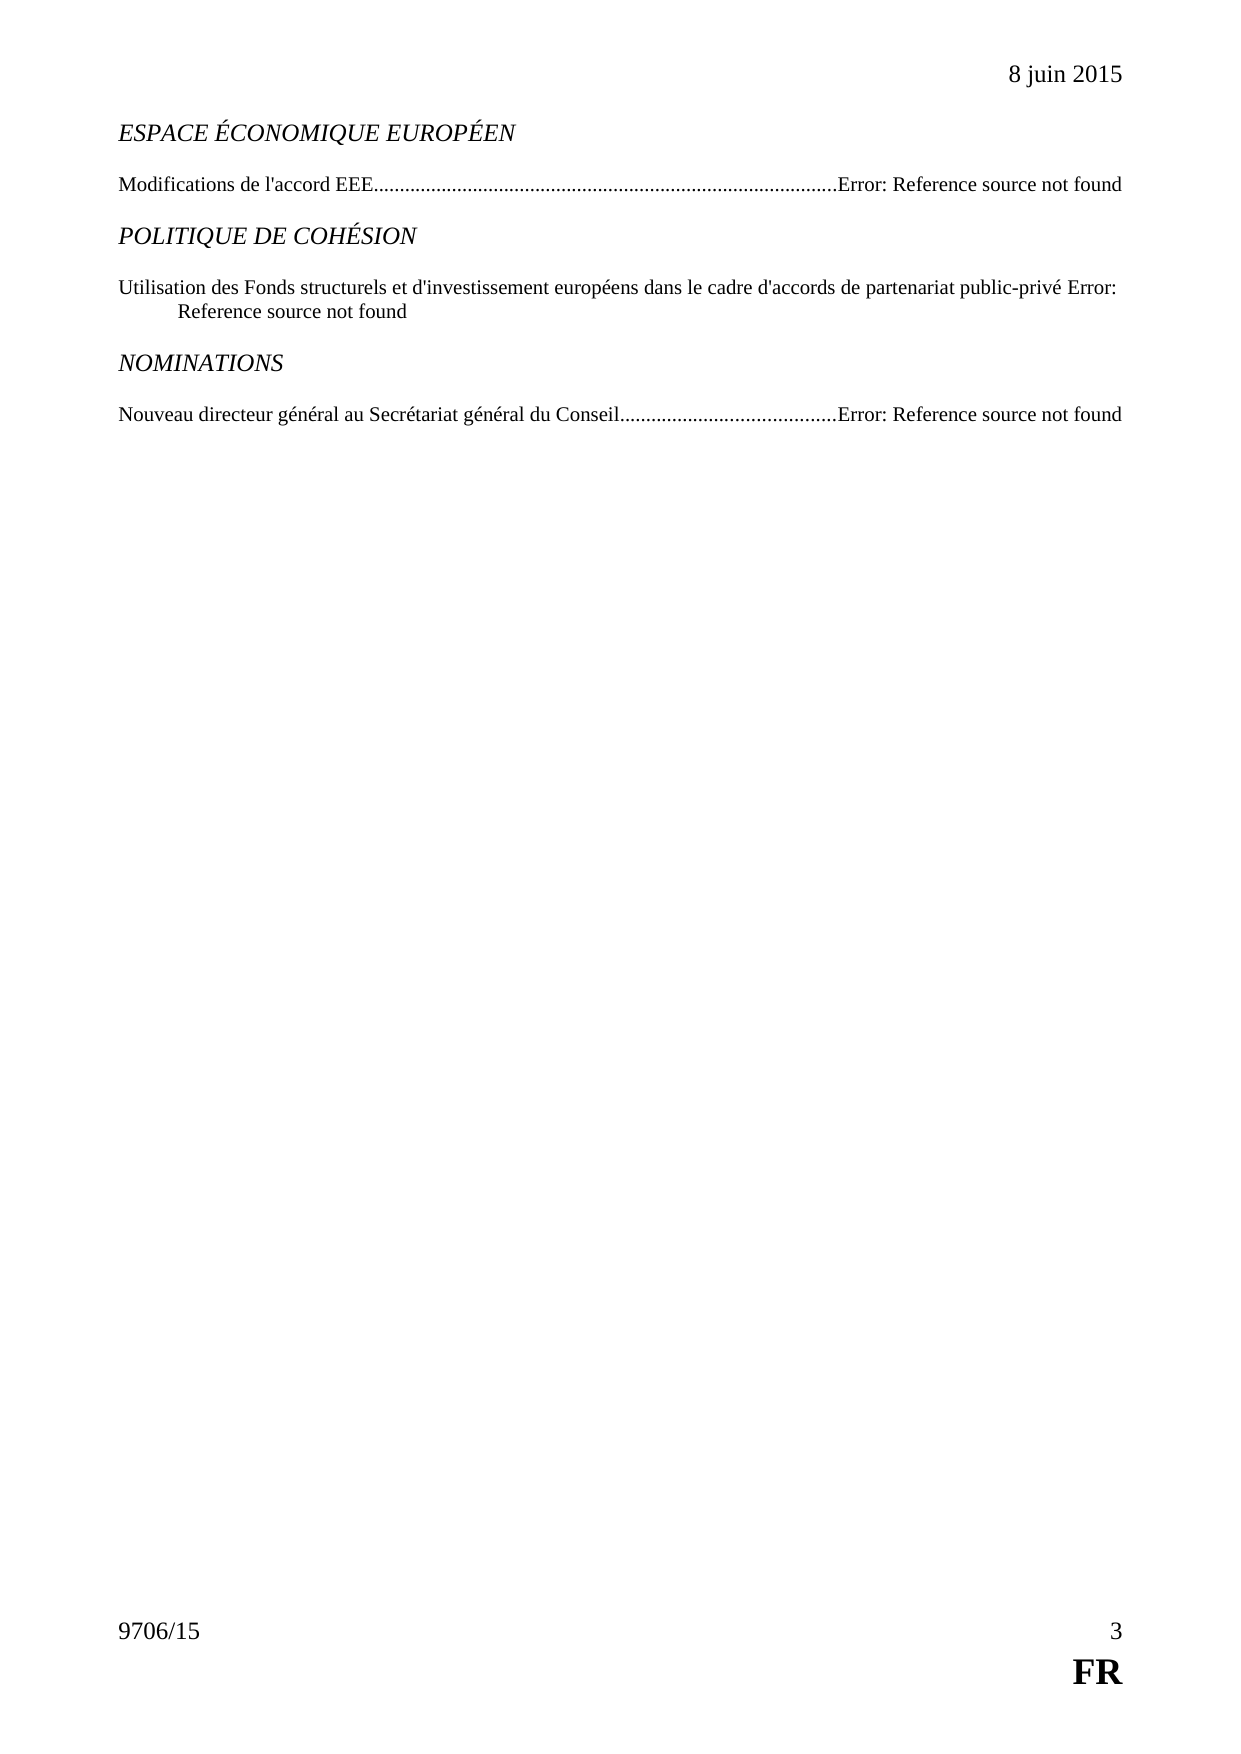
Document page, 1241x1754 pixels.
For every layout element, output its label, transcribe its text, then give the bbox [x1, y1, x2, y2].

text Nouveau directeur général au Secrétariat général du Conseil 14 [118, 402, 1063, 426]
text POLITIQUE DE COHÉSION [118, 221, 1063, 250]
text Modifications de l'accord EEE 13 [118, 172, 1063, 196]
text ESPACE ÉCONOMIQUE EUROPÉEN [118, 118, 1063, 147]
text NOMINATIONS [118, 348, 1063, 377]
text Utilisation des Fonds structurels et d'investissement européens dans le cadre d'accords de partenariat public-privé 14 [118, 275, 1063, 323]
